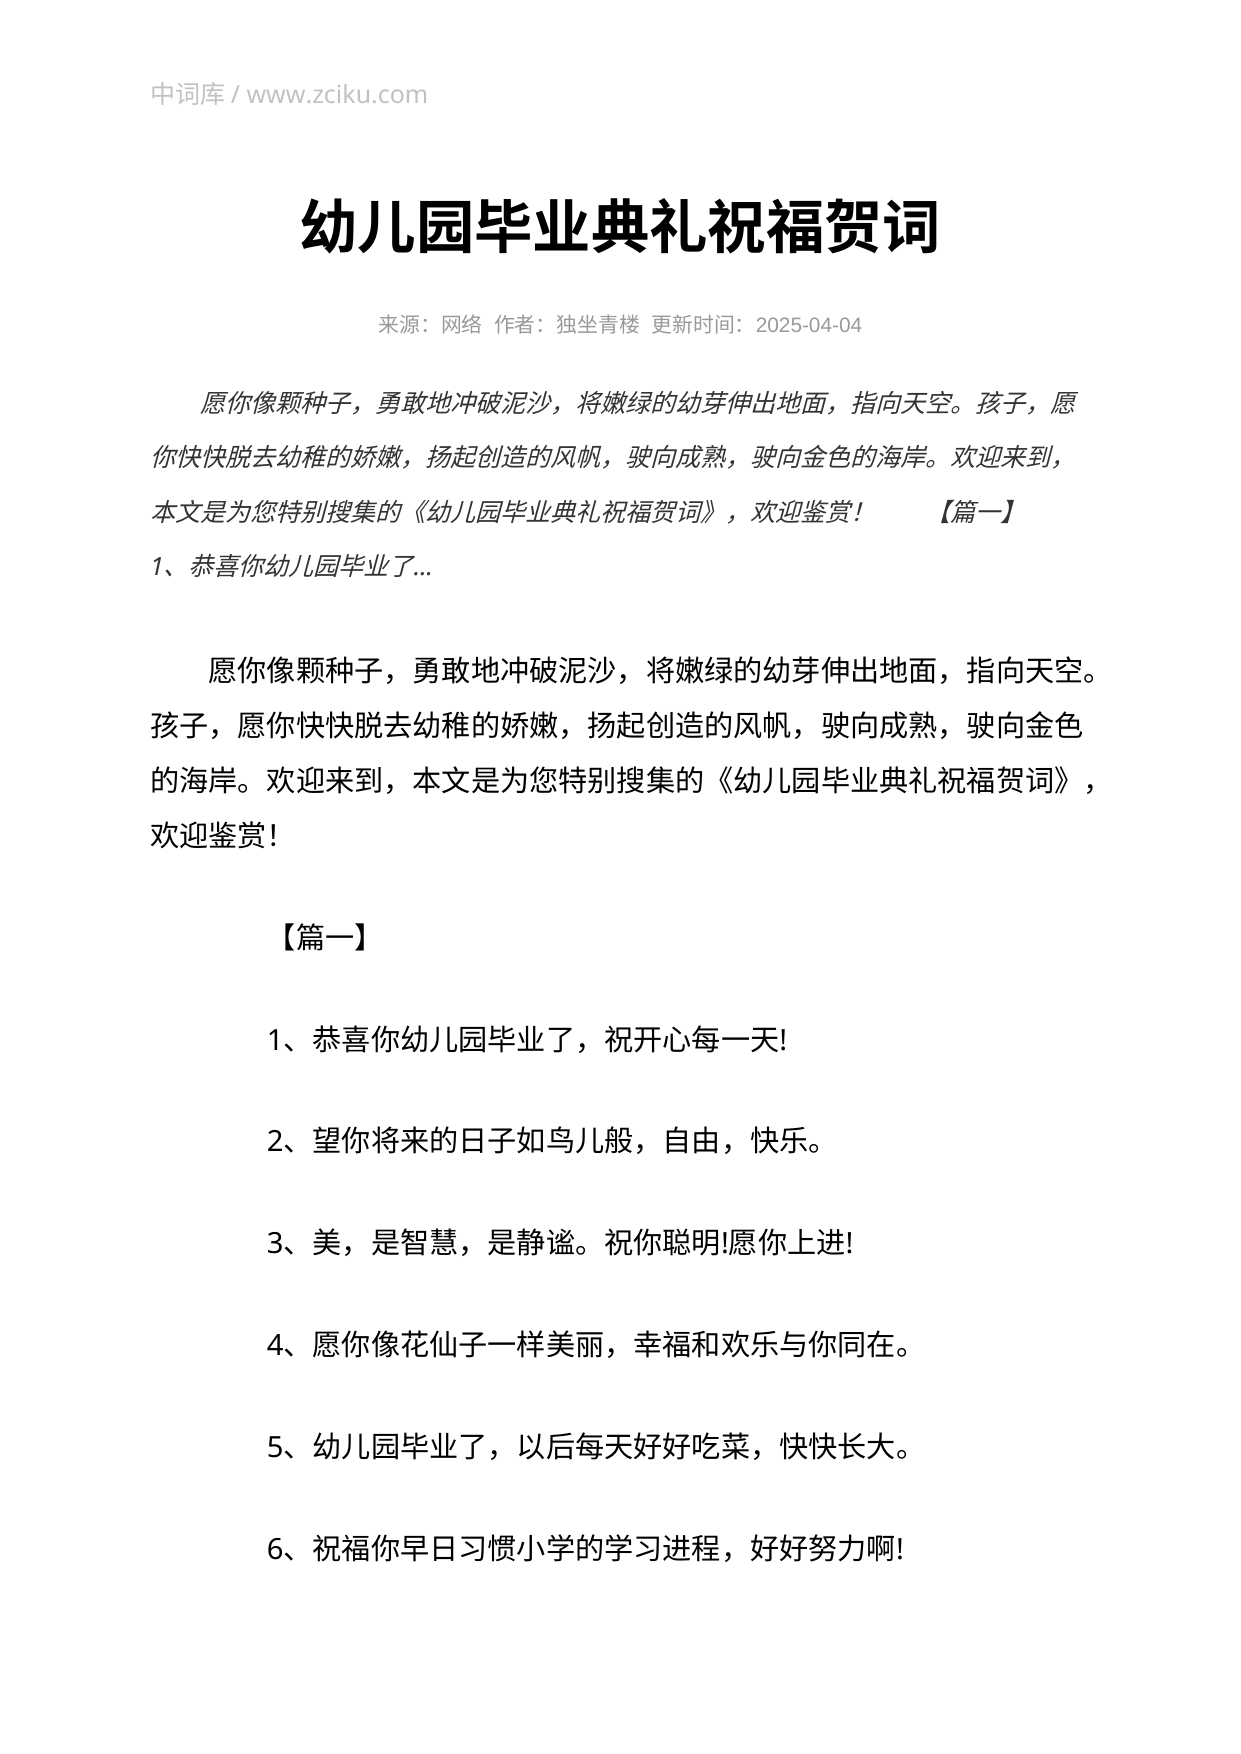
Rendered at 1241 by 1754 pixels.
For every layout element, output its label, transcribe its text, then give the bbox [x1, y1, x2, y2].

text 愿你像颗种子，勇敢地冲破泥沙，将嫩绿的幼芽伸出地面，指向天空。孩子，愿你快快脱去幼稚的娇嫩，扬起创造的风帆，驶向成熟，驶向金色的海岸。欢迎来到，本文是为您特别搜集的《幼儿园毕业典礼祝福贺词》，欢迎鉴赏！ [150, 648, 1090, 855]
text 3、美，是智慧，是静谧。祝你聪明!愿你上进! [150, 1220, 1090, 1262]
text 1、恭喜你幼儿园毕业了，祝开心每一天! [150, 1016, 1090, 1058]
text 【篇一】 [150, 914, 1090, 957]
text 4、愿你像花仙子一样美丽，幸福和欢乐与你同在。 [150, 1322, 1090, 1364]
text 愿你像颗种子，勇敢地冲破泥沙，将嫩绿的幼芽伸出地面，指向天空。孩子，愿你快快脱去幼稚的娇嫩，扬起创造的风帆，驶向成熟，驶向金色的海岸。欢迎来到，本文是为您特别搜集的《幼儿园毕业典礼祝福贺词》，欢迎鉴赏！ 【篇一】 1、恭喜你幼儿园毕业了... [150, 383, 1090, 583]
text 来源：网络 作者：独坐青楼 更新时间：2025-04-04 [150, 313, 1090, 337]
text 2、望你将来的日子如鸟儿般，自由，快乐。 [150, 1118, 1090, 1160]
text 5、幼儿园毕业了，以后每天好好吃菜，快快长大。 [150, 1424, 1090, 1466]
subtitle 幼儿园毕业典礼祝福贺词 [150, 181, 1090, 266]
text 6、祝福你早日习惯小学的学习进程，好好努力啊! [150, 1526, 1090, 1568]
